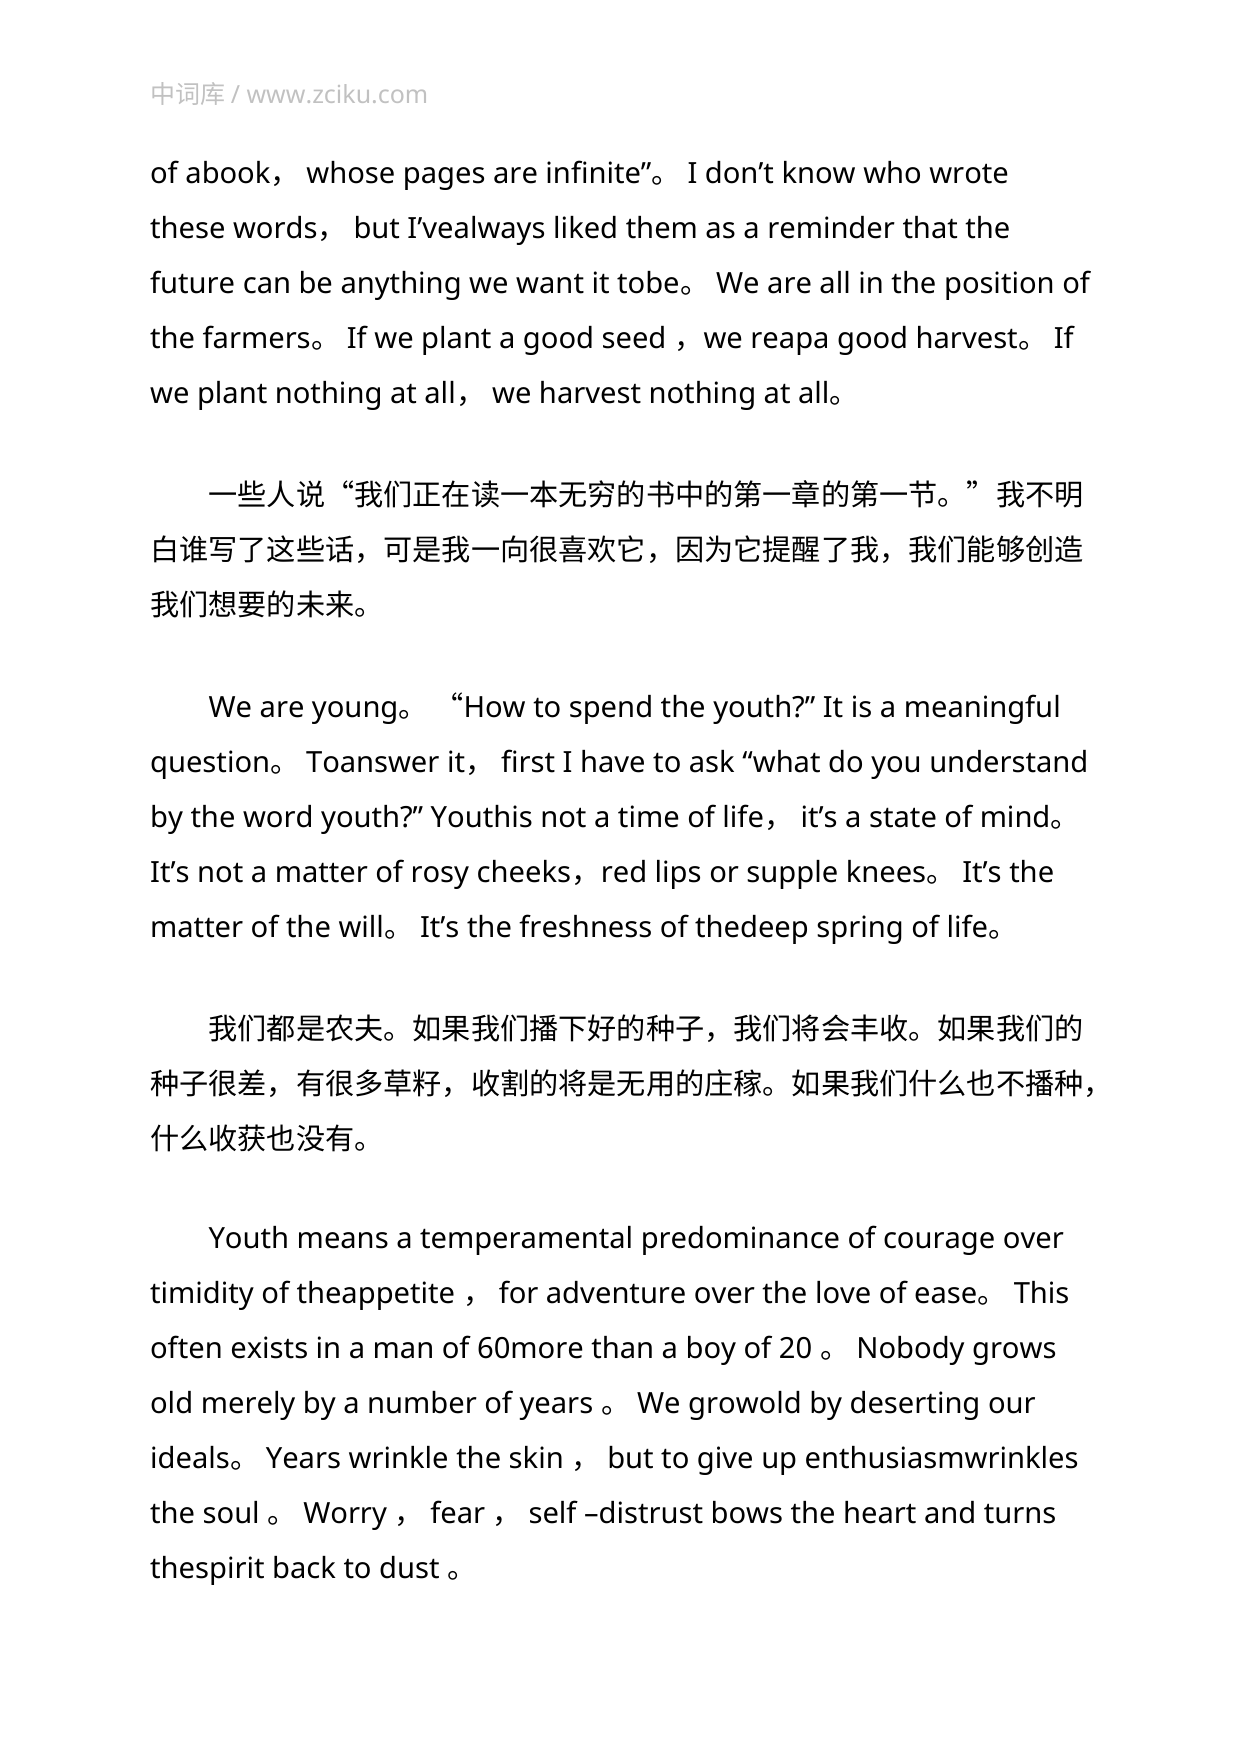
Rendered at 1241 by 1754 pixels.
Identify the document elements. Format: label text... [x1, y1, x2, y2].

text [150, 150, 1090, 412]
text Youth means a temperamental predominance of courage over timidity of theappetite ， for adventure over the love of ease。 This often exists in a man of 60more than a boy of 20 。 Nobody grows old merely by a number of years 。 We growold by deserting our ideals。 Years wrinkle the skin ， but to give up enthusiasmwrinkles the soul 。 Worry ， fear ， self –distrust bows the heart and turns thespirit back to dust 。 [150, 1217, 1090, 1587]
text We are young。 “How to spend the youth?” It is a meaningful question。 Toanswer it， first I have to ask “what do you understand by the word youth?” Youthis not a time of life， it’s a state of mind。 It’s not a matter of rosy cheeks，red lips or supple knees。 It’s the matter of the will。 It’s the freshness of thedeep spring of life。 [150, 683, 1090, 946]
text 我们都是农夫。如果我们播下好的种子，我们将会丰收。如果我们的种子很差，有很多草籽，收割的将是无用的庄稼。如果我们什么也不播种，什么收获也没有。 [150, 1006, 1090, 1158]
text 一些人说“我们正在读一本无穷的书中的第一章的第一节。”我不明白谁写了这些话，可是我一向很喜欢它，因为它提醒了我，我们能够创造我们想要的未来。 [150, 472, 1090, 624]
